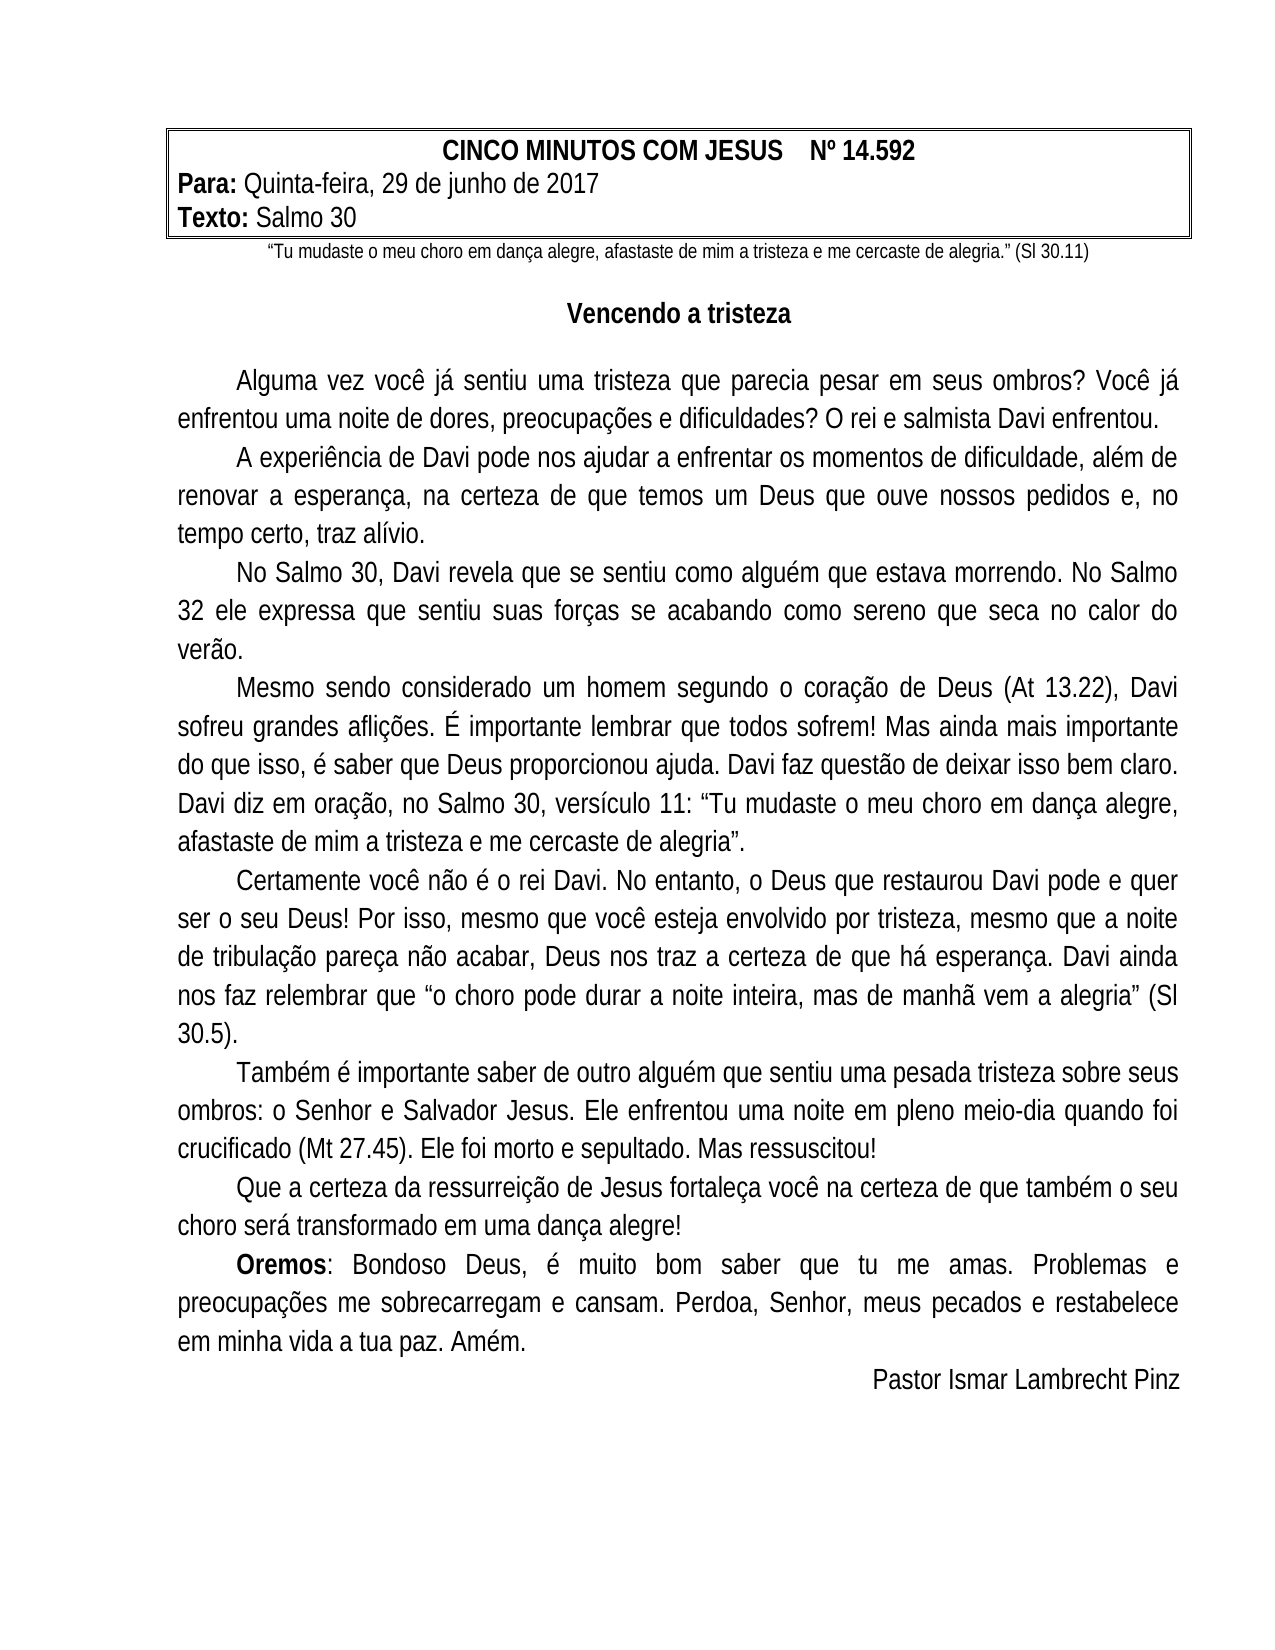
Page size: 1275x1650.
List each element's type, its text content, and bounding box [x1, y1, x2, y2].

text Alguma vez você já sentiu uma tristeza que parecia pesar em seus ombros? Você já enfrentou uma noite de dores, preocupações e dificuldades? O rei e salmista Davi enfrentou. [177, 363, 1181, 435]
text Vencendo a tristeza [177, 296, 1181, 329]
text Também é importante saber de outro alguém que sentiu uma pesada tristeza sobre seus ombros: o Senhor e Salvador Jesus. Ele enfrentou uma noite em pleno meio-dia quando foi crucificado (Mt 27.45). Ele foi morto e sepultado. Mas ressuscitou! [177, 1055, 1181, 1165]
text “Tu mudaste o meu choro em dança alegre, afastaste de mim a tristeza e me cercaste de alegria.” (Sl 30.11) [177, 239, 1181, 263]
text A experiência de Davi pode nos ajudar a enfrentar os momentos de dificuldade, além de renovar a esperança, na certeza de que temos um Deus que ouve nossos pedidos e, no tempo certo, traz alívio. [177, 440, 1181, 550]
text Mesmo sendo considerado um homem segundo o coração de Deus (At 13.22), Davi sofreu grandes aflições. É importante lembrar que todos sofrem! Mas ainda mais importante do que isso, é saber que Deus proporcionou ajuda. Davi faz questão de deixar isso bem claro. Davi diz em oração, no Salmo 30, versículo 11: “Tu mudaste o meu choro em dança alegre, afastaste de mim a tristeza e me cercaste de alegria”. [177, 670, 1181, 858]
text Para: Quinta-feira, 29 de junho de 2017 [177, 167, 1181, 195]
text Certamente você não é o rei Davi. No entanto, o Deus que restaurou Davi pode e quer ser o seu Deus! Por isso, mesmo que você esteja envolvido por tristeza, mesmo que a noite de tribulação pareça não acabar, Deus nos traz a certeza de que há esperança. Davi ainda nos faz relembrar que “o choro pode durar a noite inteira, mas de manhã vem a alegria” (Sl 30.5). [177, 863, 1181, 1050]
title CINCO MINUTOS COM JESUS Nº 14.592 [169, 131, 1189, 167]
text Que a certeza da ressurreição de Jesus fortaleça você na certeza de que também o seu choro será transformado em uma dança alegre! [177, 1170, 1181, 1242]
text Pastor Ismar Lambrecht Pinz [177, 1362, 1181, 1396]
text No Salmo 30, Davi revela que se sentiu como alguém que estava morrendo. No Salmo 32 ele expressa que sentiu suas forças se acabando como sereno que seca no calor do verão. [177, 555, 1181, 665]
text Texto: Salmo 30 [169, 195, 1189, 236]
text Oremos: Bondoso Deus, é muito bom saber que tu me amas. Problemas e preocupações me sobrecarregam e cansam. Perdoa, Senhor, meus pecados e restabelece em minha vida a tua paz. Amém. [177, 1247, 1181, 1357]
